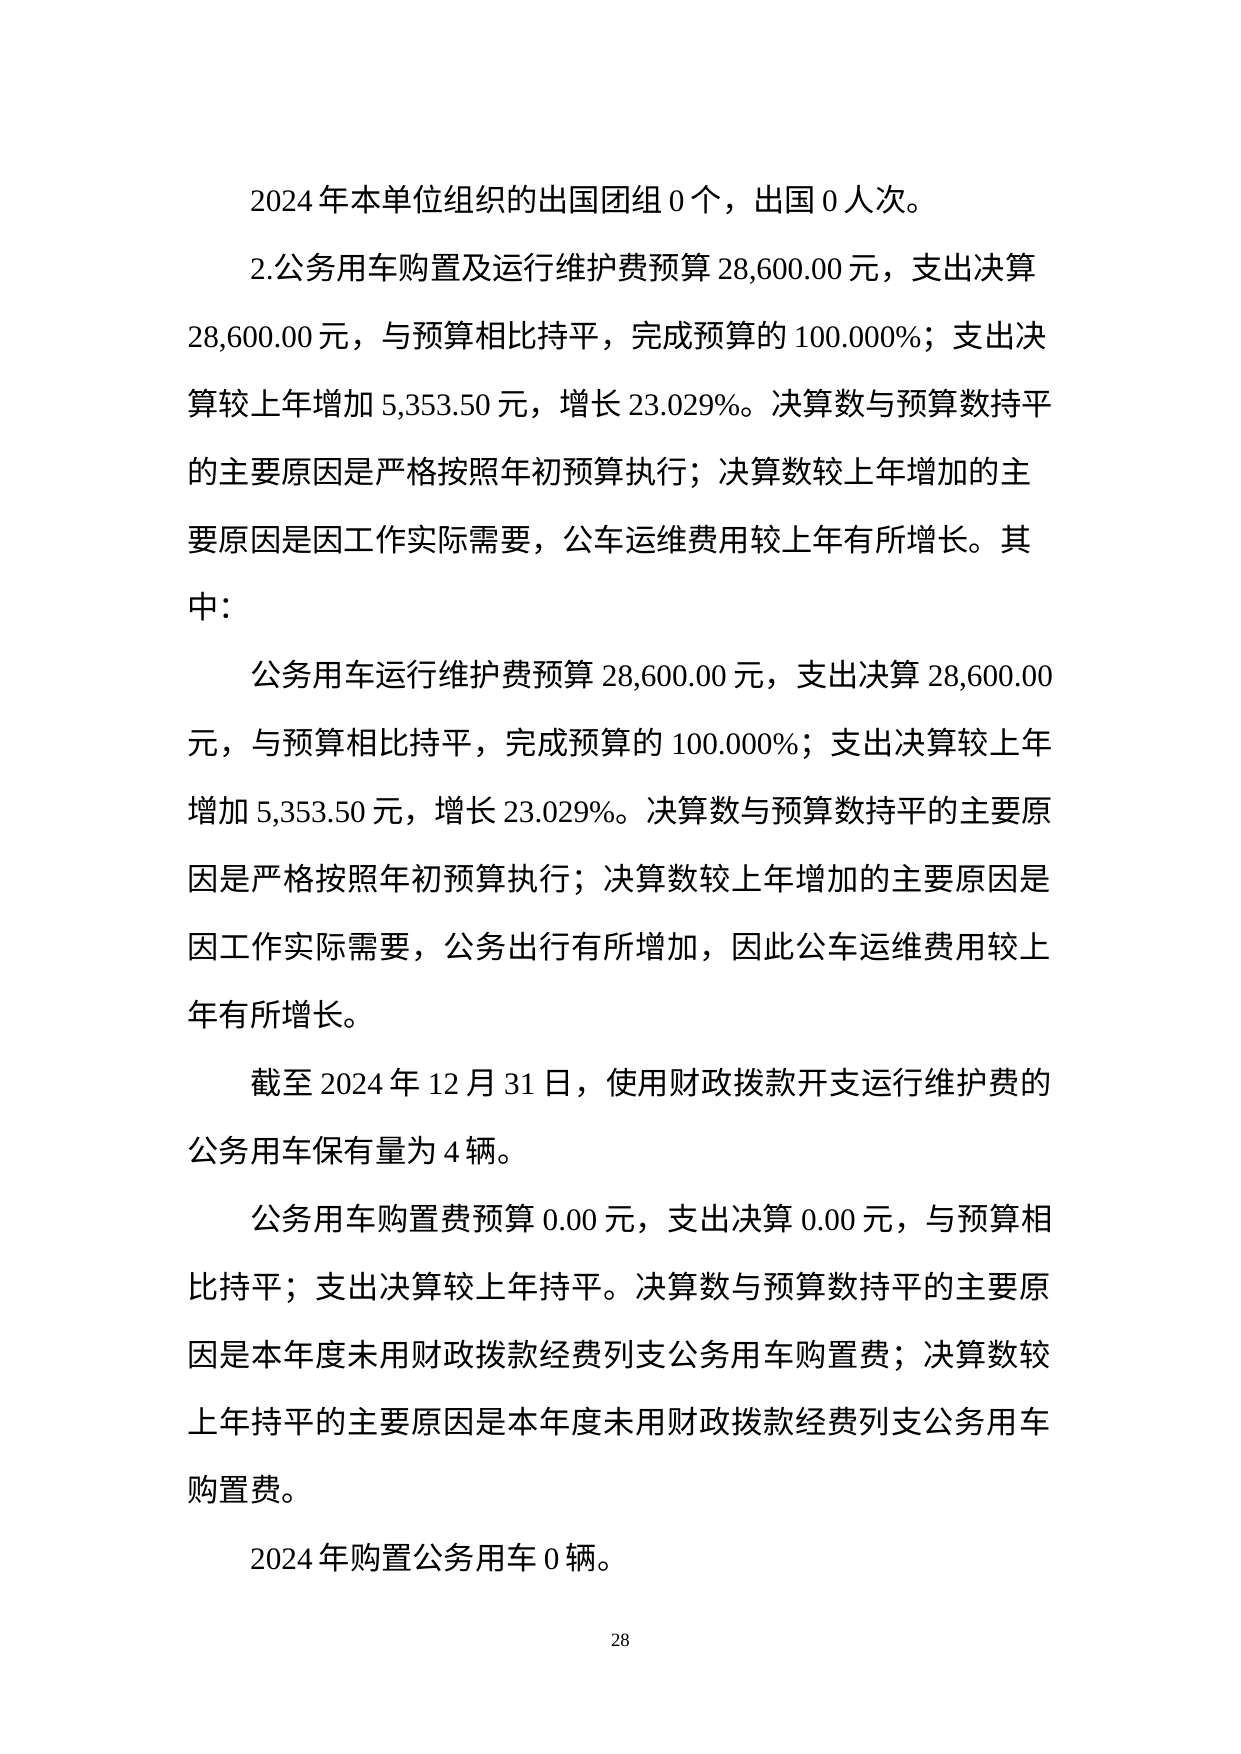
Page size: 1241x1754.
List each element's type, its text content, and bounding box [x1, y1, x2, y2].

text 公务用车购置费预算0.00元，支出决算0.00元，与预算相比持平；支出决算较上年持平。决算数与预算数持平的主要原因是本年度未用财政拨款经费列支公务用车购置费；决算数较上年持平的主要原因是本年度未用财政拨款经费列支公务用车购置费。 [187, 1183, 1053, 1522]
text 2.公务用车购置及运行维护费预算28,600.00元，支出决算28,600.00元，与预算相比持平，完成预算的100.000%；支出决算较上年增加5,353.50元，增长23.029%。决算数与预算数持平的主要原因是严格按照年初预算执行；决算数较上年增加的主要原因是因工作实际需要，公车运维费用较上年有所增长。其中： [187, 232, 1053, 639]
text 2024年购置公务用车0辆。 [187, 1522, 1053, 1590]
text 截至2024年12月31日，使用财政拨款开支运行维护费的公务用车保有量为4辆。 [187, 1047, 1053, 1183]
text 公务用车运行维护费预算28,600.00元，支出决算28,600.00元，与预算相比持平，完成预算的100.000%；支出决算较上年增加5,353.50元，增长23.029%。决算数与预算数持平的主要原因是严格按照年初预算执行；决算数较上年增加的主要原因是因工作实际需要，公务出行有所增加，因此公车运维费用较上年有所增长。 [187, 639, 1053, 1047]
text 2024年本单位组织的出国团组0个，出国0人次。 [187, 164, 1053, 232]
